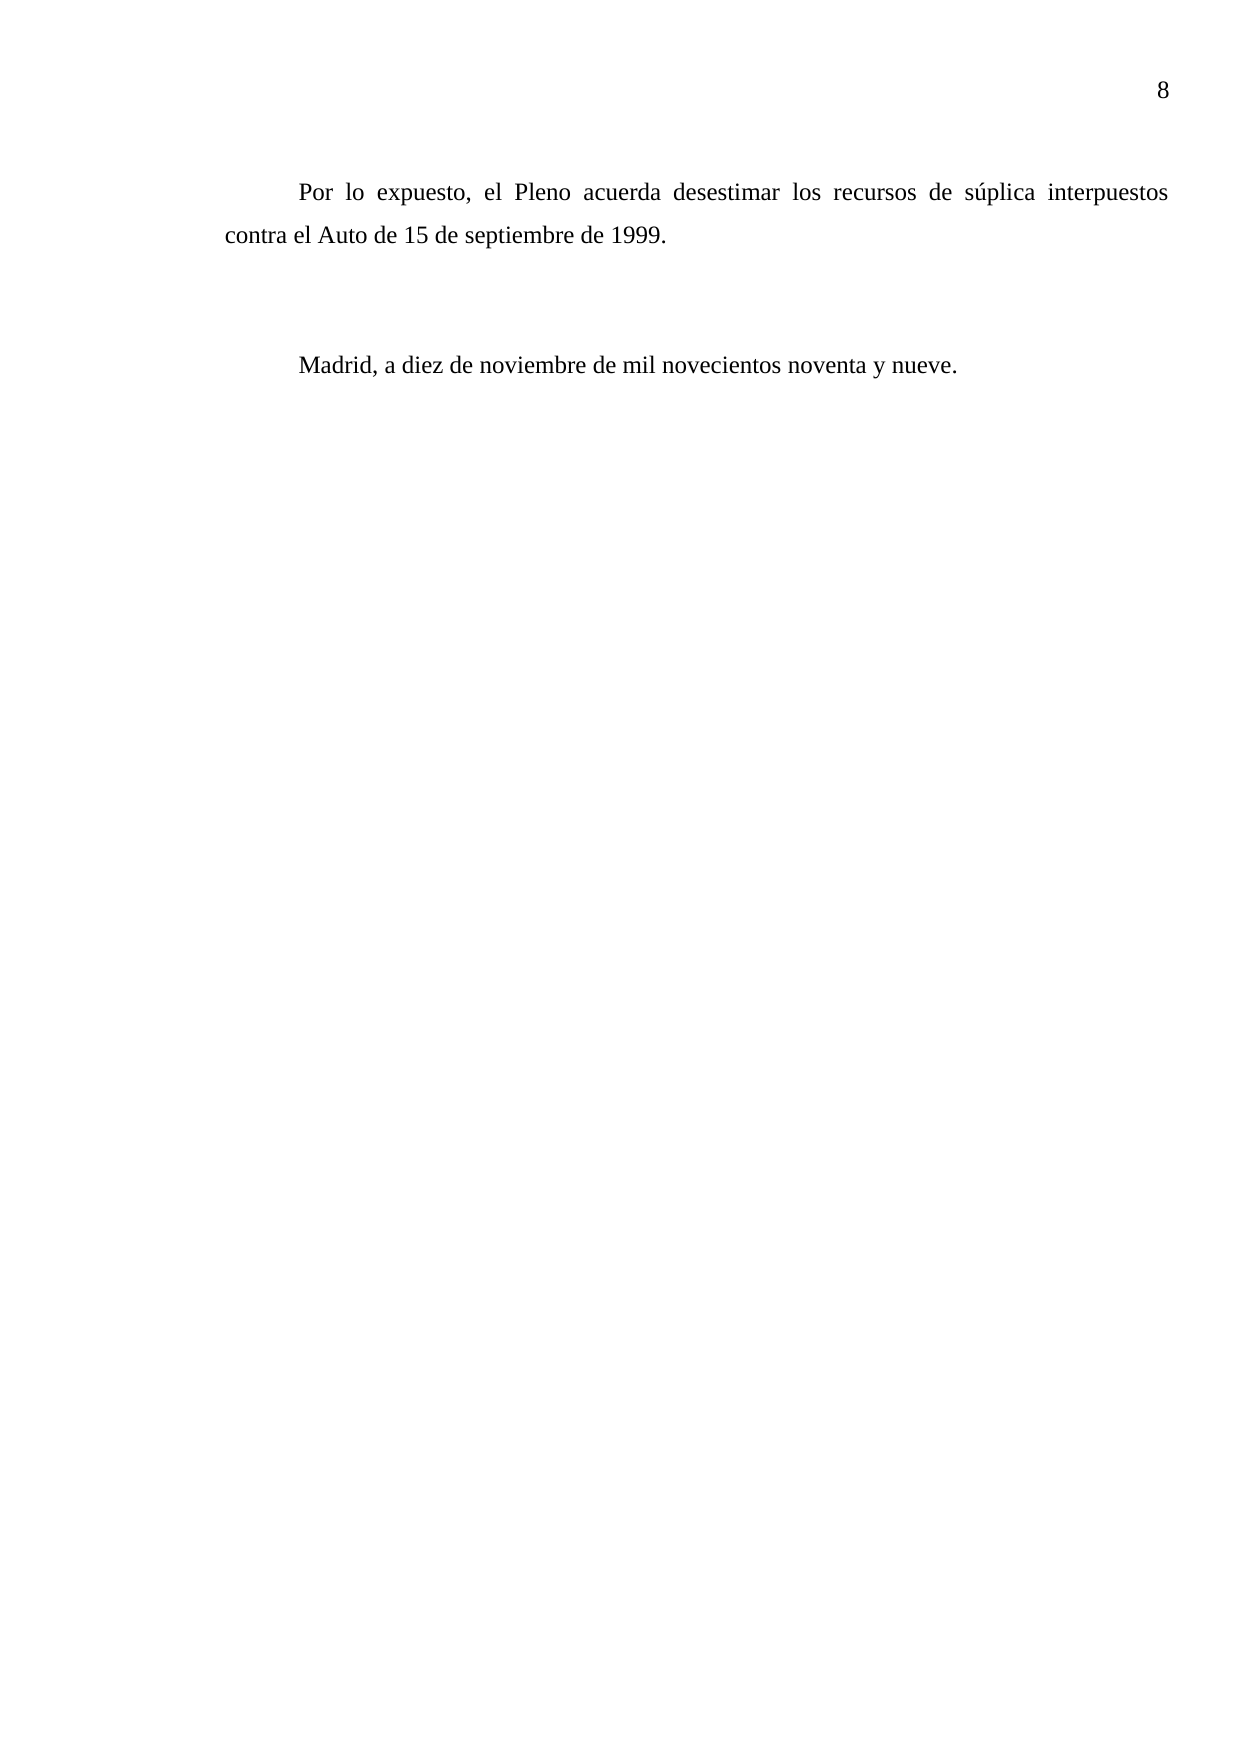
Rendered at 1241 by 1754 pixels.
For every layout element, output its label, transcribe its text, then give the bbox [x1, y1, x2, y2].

text Por lo expuesto, el Pleno acuerda desestimar los recursos de súplica interpuestos contra el Auto de 15 de septiembre de 1999. [224, 177, 1169, 249]
text Madrid, a diez de noviembre de mil novecientos noventa y nueve. [224, 350, 1169, 378]
